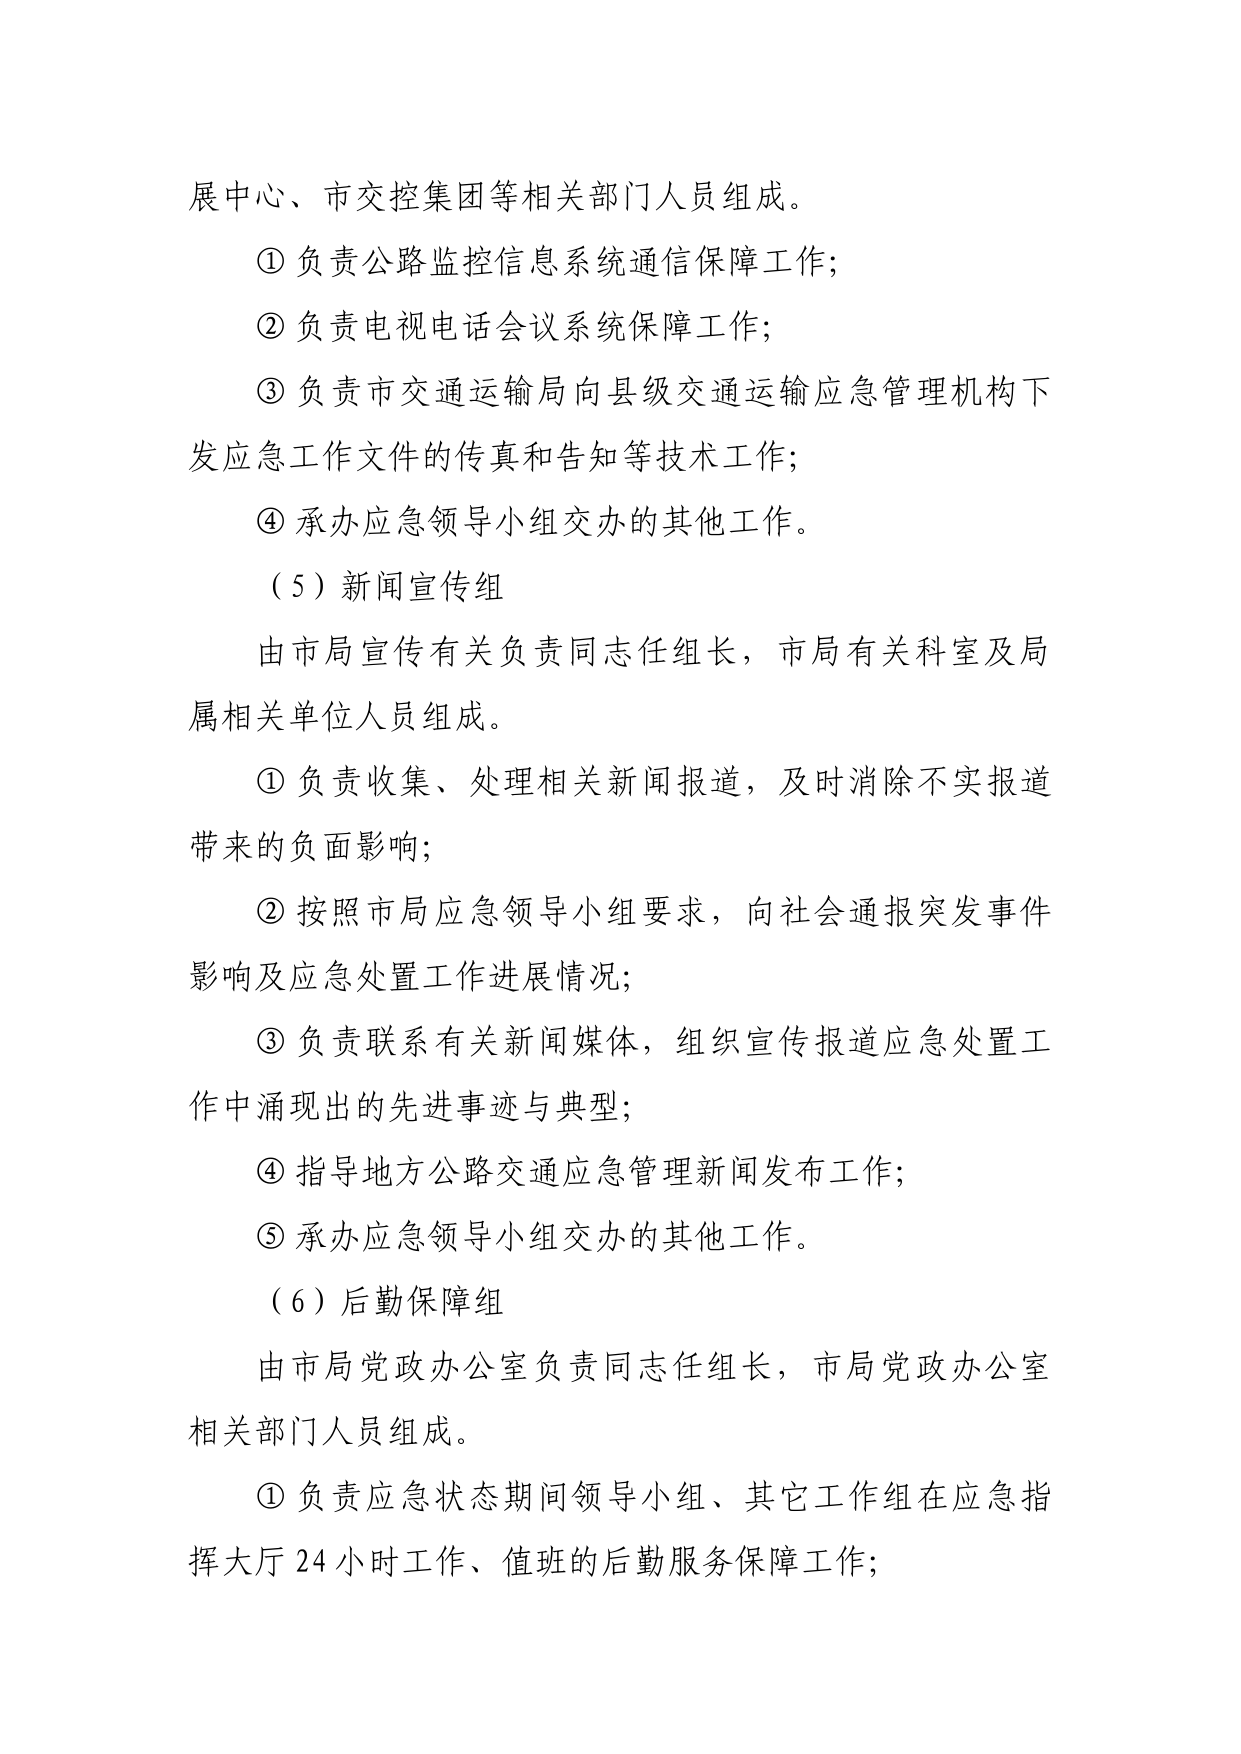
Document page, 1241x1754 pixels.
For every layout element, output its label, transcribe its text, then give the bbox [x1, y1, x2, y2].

text （6）后勤保障组 [187, 1267, 1053, 1332]
text ④承办应急领导小组交办的其他工作。 [187, 487, 1053, 552]
text ②负责电视电话会议系统保障工作； [187, 292, 1053, 357]
text ③负责市交通运输局向县级交通运输应急管理机构下发应急工作文件的传真和告知等技术工作； [187, 357, 1053, 487]
text ①负责公路监控信息系统通信保障工作； [187, 227, 1053, 292]
text ④指导地方公路交通应急管理新闻发布工作； [187, 1137, 1053, 1202]
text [187, 162, 1053, 227]
text ⑤承办应急领导小组交办的其他工作。 [187, 1202, 1053, 1267]
text ③负责联系有关新闻媒体，组织宣传报道应急处置工作中涌现出的先进事迹与典型； [187, 1007, 1053, 1137]
text 由市局宣传有关负责同志任组长，市局有关科室及局属相关单位人员组成。 [187, 617, 1053, 747]
text ①负责应急状态期间领导小组、其它工作组在应急指挥大厅24小时工作、值班的后勤服务保障工作； [187, 1462, 1053, 1592]
text （5）新闻宣传组 [187, 552, 1053, 617]
text ①负责收集、处理相关新闻报道，及时消除不实报道带来的负面影响； [187, 747, 1053, 877]
text 由市局党政办公室负责同志任组长，市局党政办公室相关部门人员组成。 [187, 1332, 1053, 1462]
text ②按照市局应急领导小组要求，向社会通报突发事件影响及应急处置工作进展情况； [187, 877, 1053, 1007]
